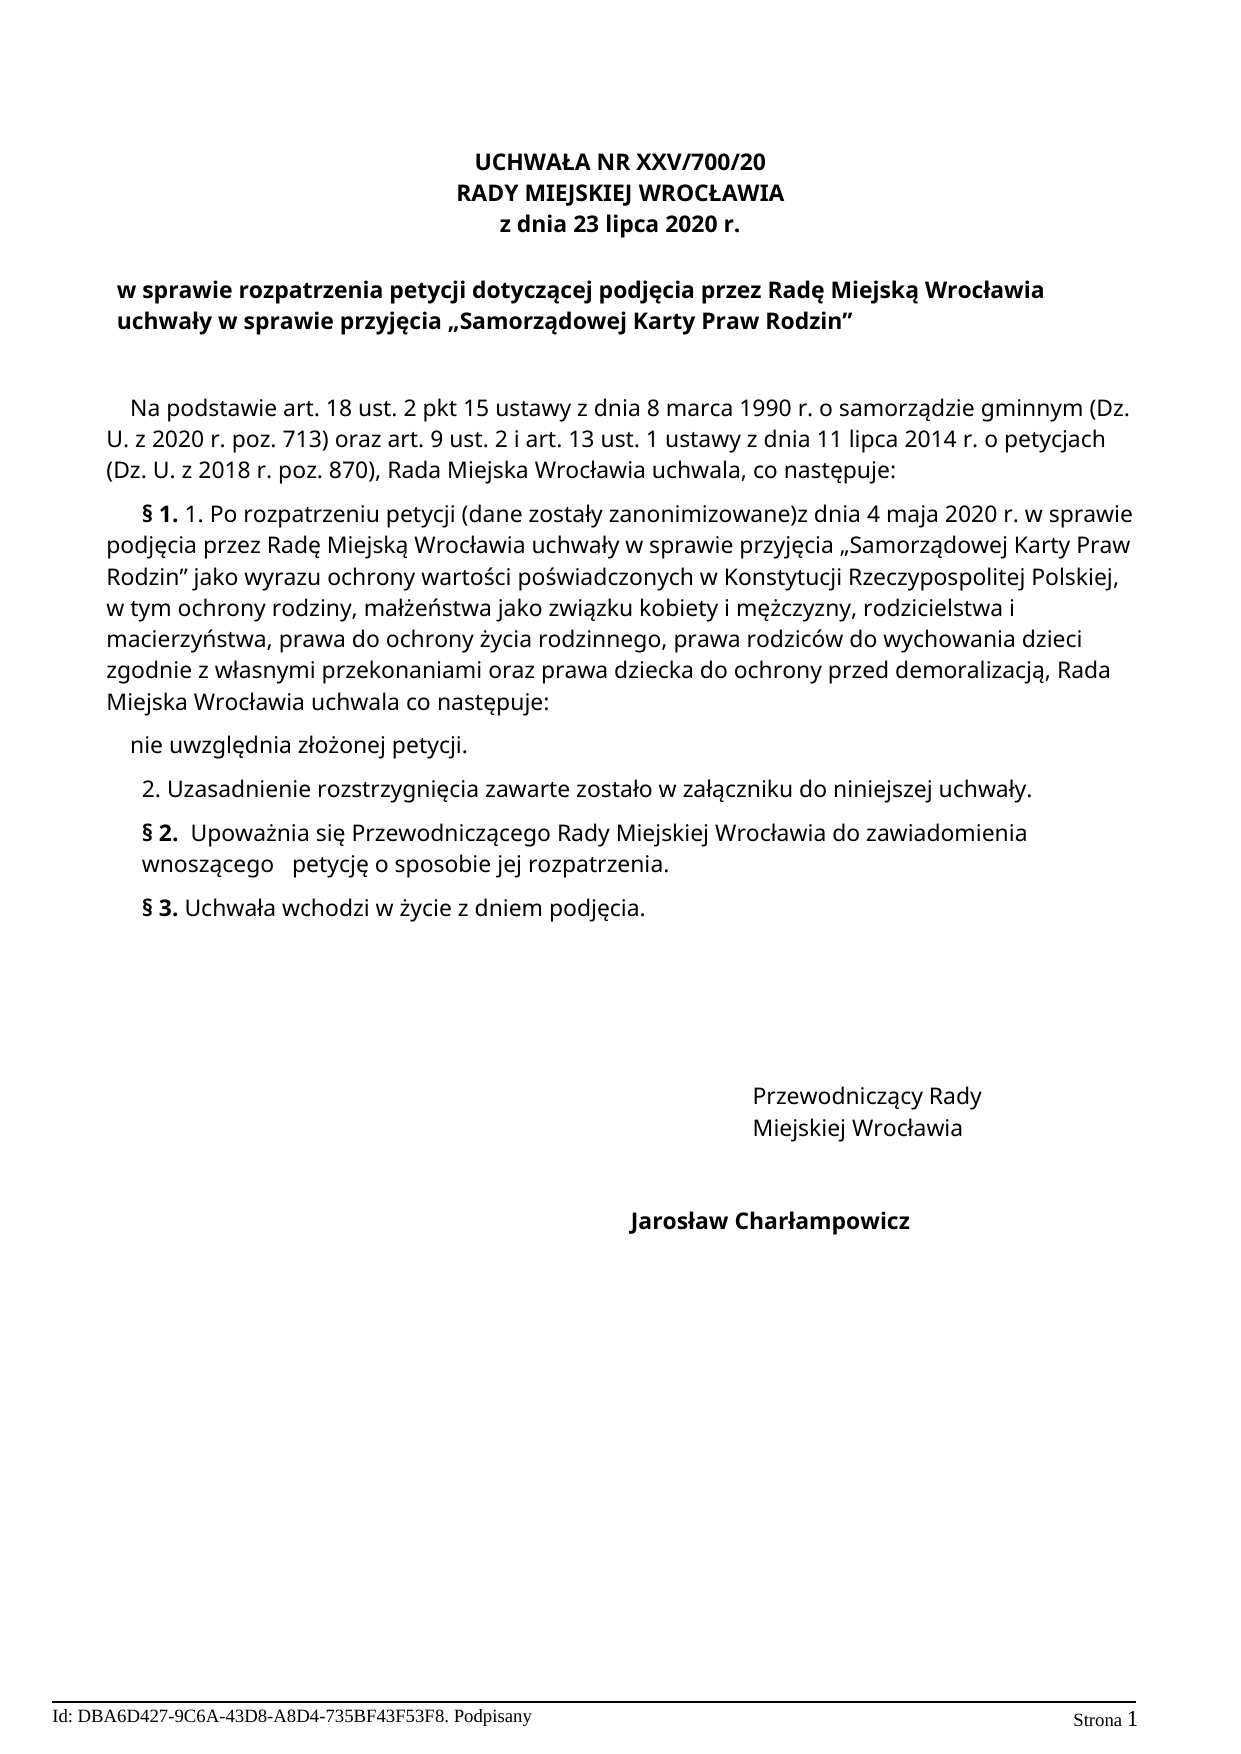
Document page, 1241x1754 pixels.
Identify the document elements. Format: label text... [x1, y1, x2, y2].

text Przewodniczący Rady Miejskiej Wrocławia [752, 1080, 1002, 1143]
subtitle UCHWAŁA NR XXV/700/20 RADY MIEJSKIEJ WROCŁAWIA [442, 146, 798, 208]
text w sprawie rozpatrzenia petycji dotyczącej podjęcia przez Radę Miejską Wrocławia uchwały w sprawie przyjęcia „Samorządowej Karty Praw Rodzin” [117, 274, 1123, 336]
text z dnia 23 lipca 2020 r. [442, 208, 798, 239]
text 2. Uzasadnienie rozstrzygnięcia zawarte zostało w załączniku do niniejszej uchwały. [142, 773, 1148, 804]
text § 3. Uchwała wchodzi w życie z dniem podjęcia. [142, 892, 1148, 923]
text § 1. 1. Po rozpatrzeniu petycji (dane zostały zanonimizowane)z dnia 4 maja 2020 r. w sprawie podjęcia przez Radę Miejską Wrocławia uchwały w sprawie przyjęcia „Samorządowej Karty Praw Rodzin” jako wyrazu ochrony wartości poświadczonych w Konstytucji Rzeczypospolitej Polskiej, w tym ochrony rodziny, małżeństwa jako związku kobiety i mężczyzny, rodzicielstwa i macierzyństwa, prawa do ochrony życia rodzinnego, prawa rodziców do wychowania dzieci zgodnie z własnymi przekonaniami oraz prawa dziecka do ochrony przed demoralizacją, Rada Miejska Wrocławia uchwala co następuje: [106, 498, 1134, 717]
text nie uwzględnia złożonej petycji. [130, 729, 1148, 761]
text § 2. Upoważnia się Przewodniczącego Rady Miejskiej Wrocławia do zawiadomienia wnoszącego petycję o sposobie jej rozpatrzenia. [142, 817, 1148, 879]
text Na podstawie art. 18 ust. 2 pkt 15 ustawy z dnia 8 marca 1990 r. o samorządzie gminnym (Dz. U. z 2020 r. poz. 713) oraz art. 9 ust. 2 i art. 13 ust. 1 ustawy z dnia 11 lipca 2014 r. o petycjach (Dz. U. z 2018 r. poz. 870), Rada Miejska Wrocławia uchwala, co następuje: [106, 392, 1134, 486]
subtitle Jarosław Charłampowicz [631, 1205, 1123, 1237]
